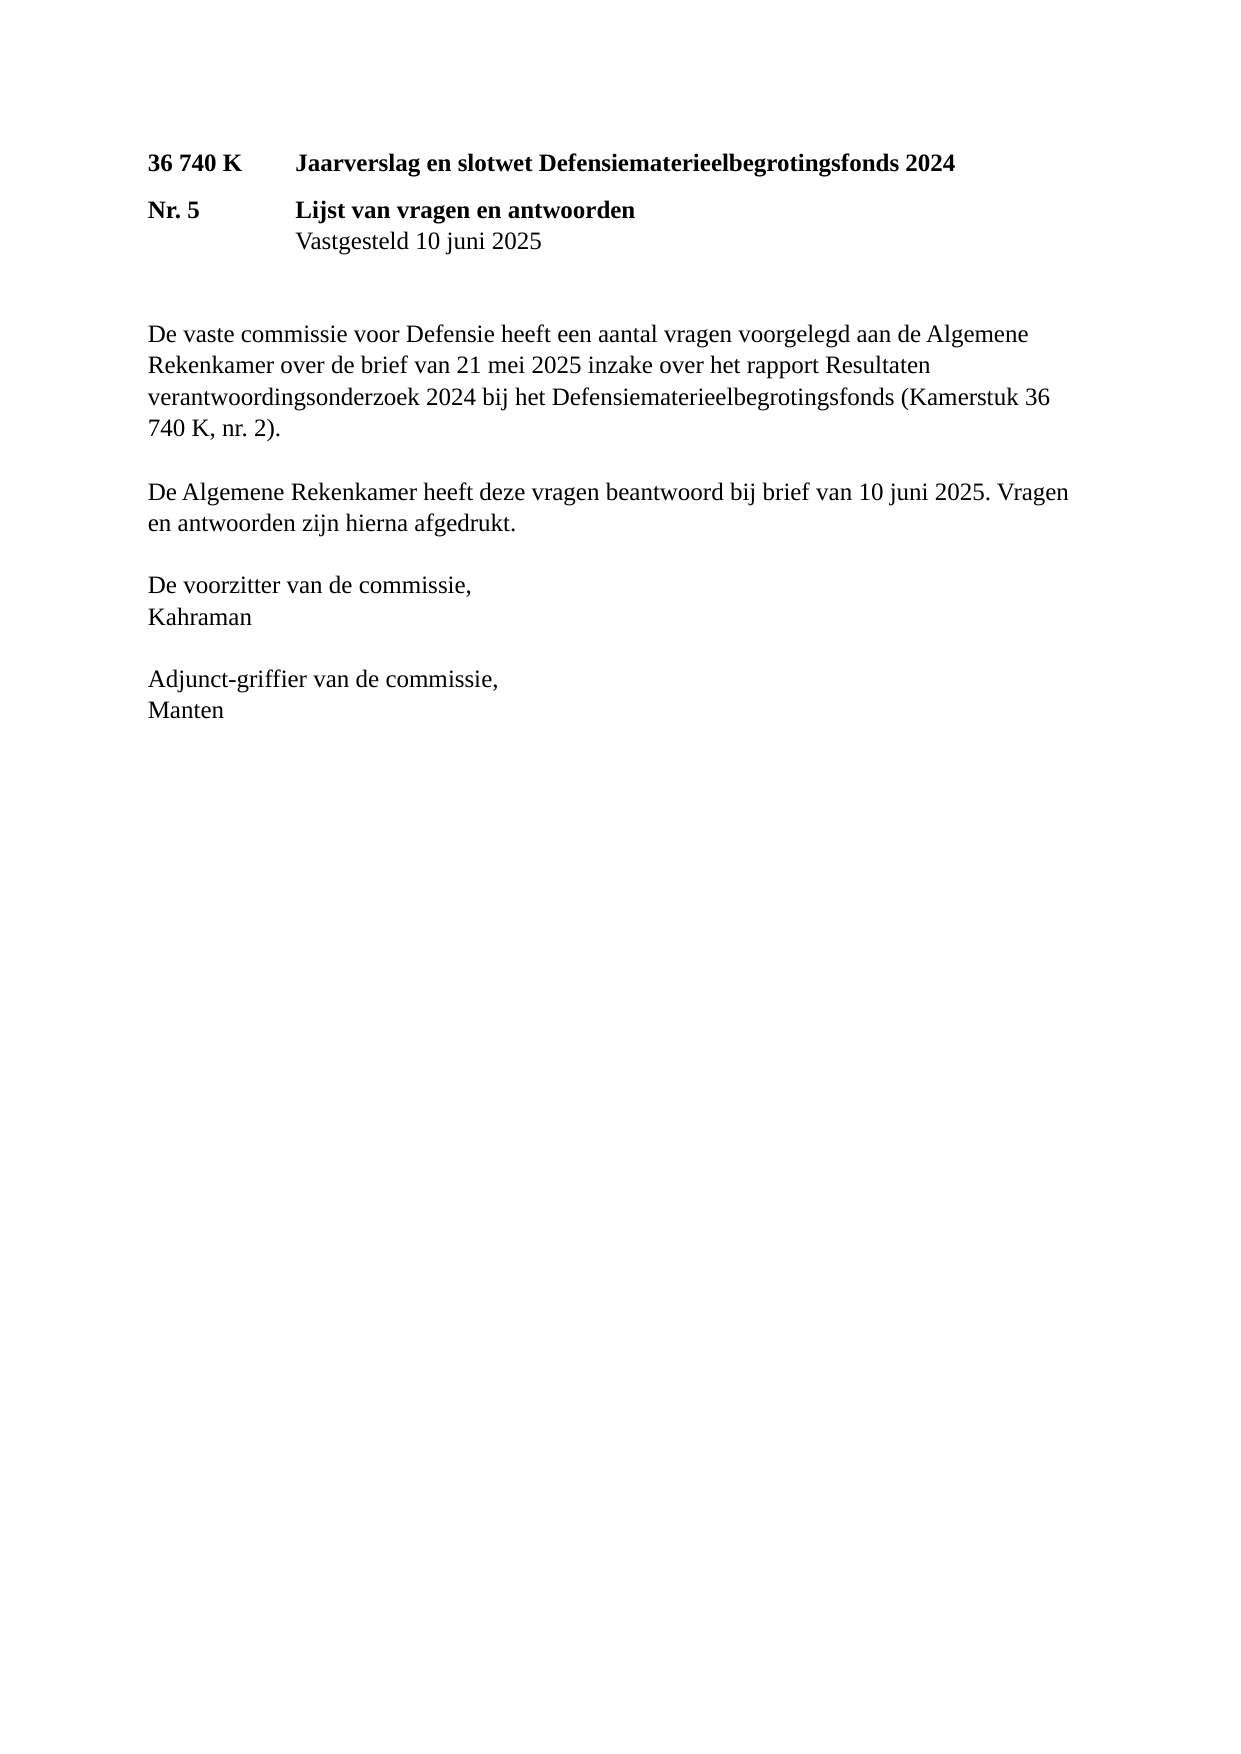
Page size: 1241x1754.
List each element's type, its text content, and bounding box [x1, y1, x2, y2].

text De voorzitter van de commissie, [148, 571, 1093, 599]
text Adjunct-griffier van de commissie, [148, 664, 1093, 692]
text Manten [148, 695, 1093, 723]
text Vastgesteld 10 juni 2025 [148, 226, 1093, 255]
text Nr. 5 Lijst van vragen en antwoorden [148, 195, 1093, 224]
text De vaste commissie voor Defensie heeft een aantal vragen voorgelegd aan de Algemene Rekenkamer over de brief van 21 mei 2025 inzake over het rapport Resultaten verantwoordingsonderzoek 2024 bij het Defensiematerieelbegrotingsfonds (Kamerstuk 36 740 K, nr. 2). [148, 319, 1093, 475]
text Kahraman [148, 602, 1093, 630]
text 36 740 K Jaarverslag en slotwet Defensiematerieelbegrotingsfonds 2024 [148, 148, 1093, 176]
text De Algemene Rekenkamer heeft deze vragen beantwoord bij brief van 10 juni 2025. Vragen en antwoorden zijn hierna afgedrukt. [148, 477, 1093, 537]
